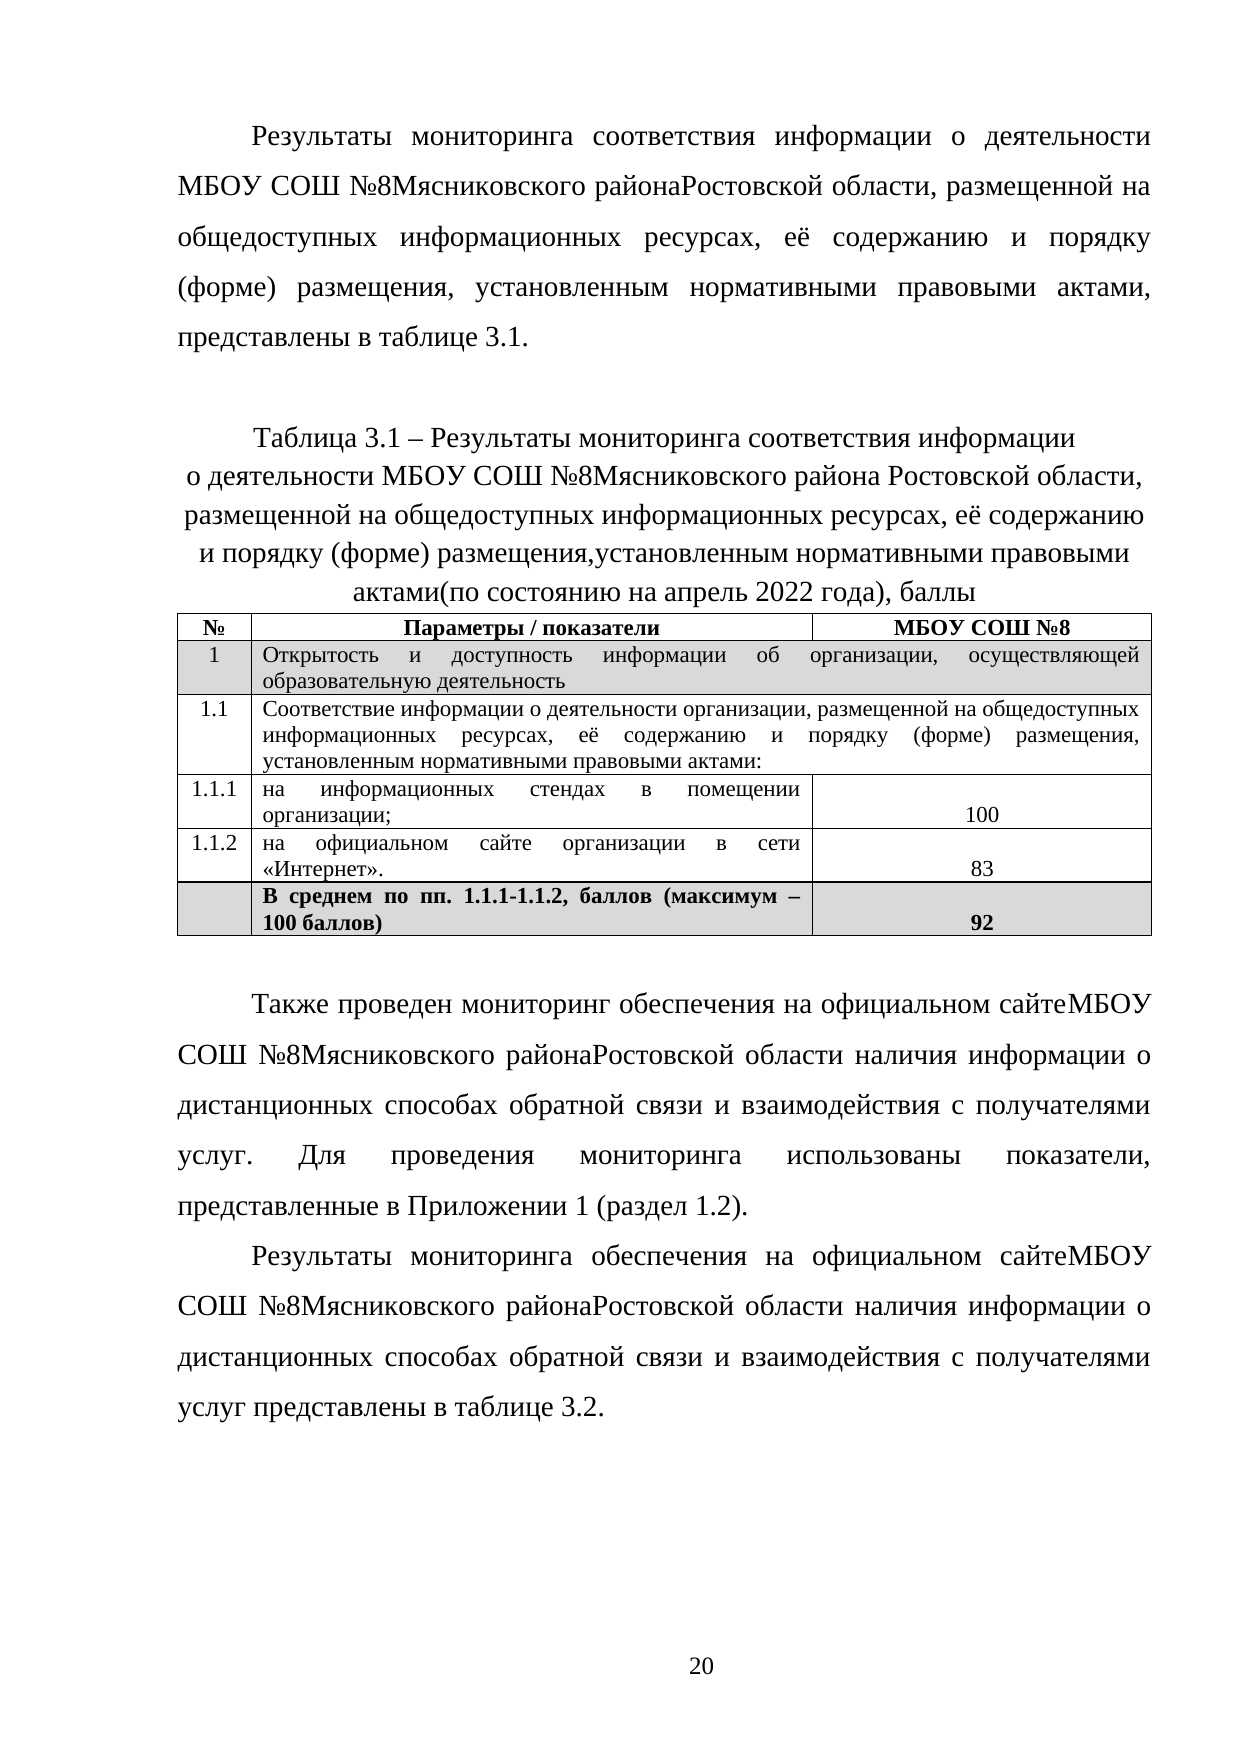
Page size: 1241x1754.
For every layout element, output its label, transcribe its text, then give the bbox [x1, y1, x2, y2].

text Таблица 3.1 – Результаты мониторинга соответствия информации о деятельности МБОУ СОШ №8Мясниковского района Ростовской области, размещенной на общедоступных информационных ресурсах, её содержанию и порядку (форме) размещения,установленным нормативными правовыми актами(по состоянию на апрель 2022 года), баллы [177, 420, 1152, 608]
table_cell В среднем по пп. 1.1.1-1.1.2, баллов (максимум – 100 баллов) [252, 883, 812, 935]
text Результаты мониторинга соответствия информации о деятельности МБОУ СОШ №8Мясниковского районаРостовской области, размещенной на общедоступных информационных ресурсах, её содержанию и порядку (форме) размещения, установленным нормативными правовыми актами, представлены в таблице 3.1. [177, 118, 1152, 353]
table_cell 100 [813, 775, 1151, 828]
table_header МБОУ СОШ №8 [813, 614, 1151, 640]
table_cell 83 [813, 829, 1151, 881]
table_cell 1.1 [178, 695, 251, 774]
table_cell Открытость и доступность информации об организации, осуществляющей образовательную деятельность [252, 641, 1151, 694]
table_cell Соответствие информации о деятельности организации, размещенной на общедоступных информационных ресурсах, её содержанию и порядку (форме) размещения, установленным нормативными правовыми актами: [252, 695, 1151, 774]
table_cell на официальном сайте организации в сети «Интернет». [252, 829, 812, 881]
table_cell 1.1.1 [178, 775, 251, 828]
table_cell [178, 883, 251, 935]
table_cell 92 [813, 883, 1151, 935]
table_cell 1 [178, 641, 251, 694]
table_cell 1.1.2 [178, 829, 251, 881]
table_header № [178, 614, 251, 640]
text Результаты мониторинга обеспечения на официальном сайтеМБОУ СОШ №8Мясниковского районаРостовской области наличия информации о дистанционных способах обратной связи и взаимодействия с получателями услуг представлены в таблице 3.2. [177, 1238, 1152, 1423]
table_header Параметры / показатели [252, 614, 812, 640]
text Также проведен мониторинг обеспечения на официальном сайтеМБОУ СОШ №8Мясниковского районаРостовской области наличия информации о дистанционных способах обратной связи и взаимодействия с получателями услуг. Для проведения мониторинга использованы показатели, представленные в Приложении 1 (раздел 1.2). [177, 987, 1152, 1221]
table_cell на информационных стендах в помещении организации; [252, 775, 812, 828]
